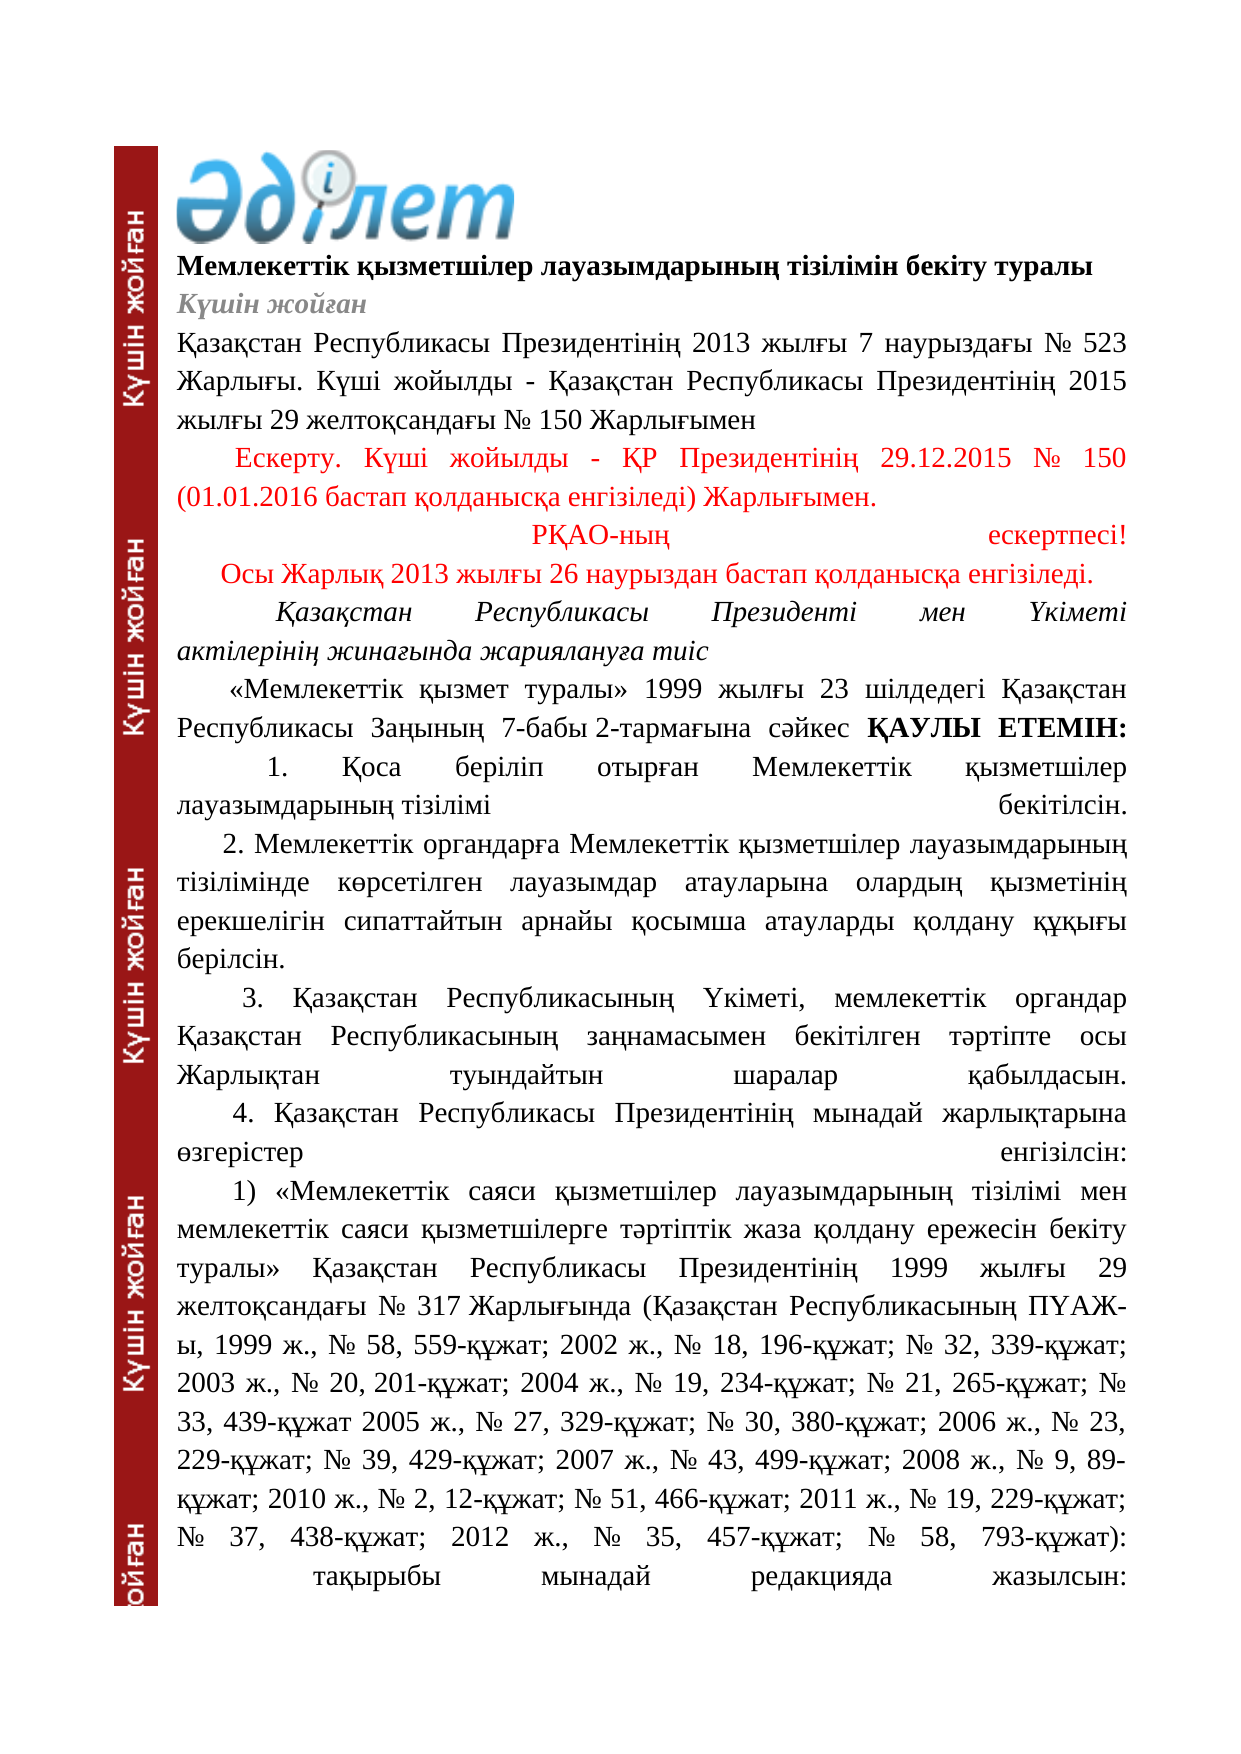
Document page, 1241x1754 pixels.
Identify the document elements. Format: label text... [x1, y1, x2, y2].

picture [114, 320, 158, 325]
text Қазақстан Республикасы Президенті мен Үкіметі актілерінің жинағында жариялануға тиіс [112, 594, 1128, 667]
text Қазақстан Республикасы Президентінің 2013 жылғы 7 наурыздағы № 523 Жарлығы. Күші жойылды - Қазақстан Республикасы Президентінің 2015 жылғы 29 желтоқсандағы № 150 Жарлығымен [112, 325, 1128, 435]
picture [114, 281, 158, 286]
picture [114, 512, 158, 517]
picture [114, 146, 158, 248]
picture [114, 1592, 158, 1606]
picture [114, 589, 158, 594]
picture [114, 435, 158, 440]
text РҚАО-ның ескертпесі! Осы Жарлық 2013 жылғы 26 наурыздан бастап қолданысқа енгізіледі. [112, 517, 1128, 589]
picture [176, 150, 515, 244]
picture [114, 667, 158, 672]
text Ескерту. Күші жойылды - ҚР Президентінің 29.12.2015 № 150 (01.01.2016 бастап қолданысқа енгізіледі) Жарлығымен. [112, 440, 1128, 512]
text Күшін жойған [112, 286, 1128, 320]
text Мемлекеттік қызметшілер лауазымдарының тізілімін бекіту туралы [112, 248, 1128, 281]
